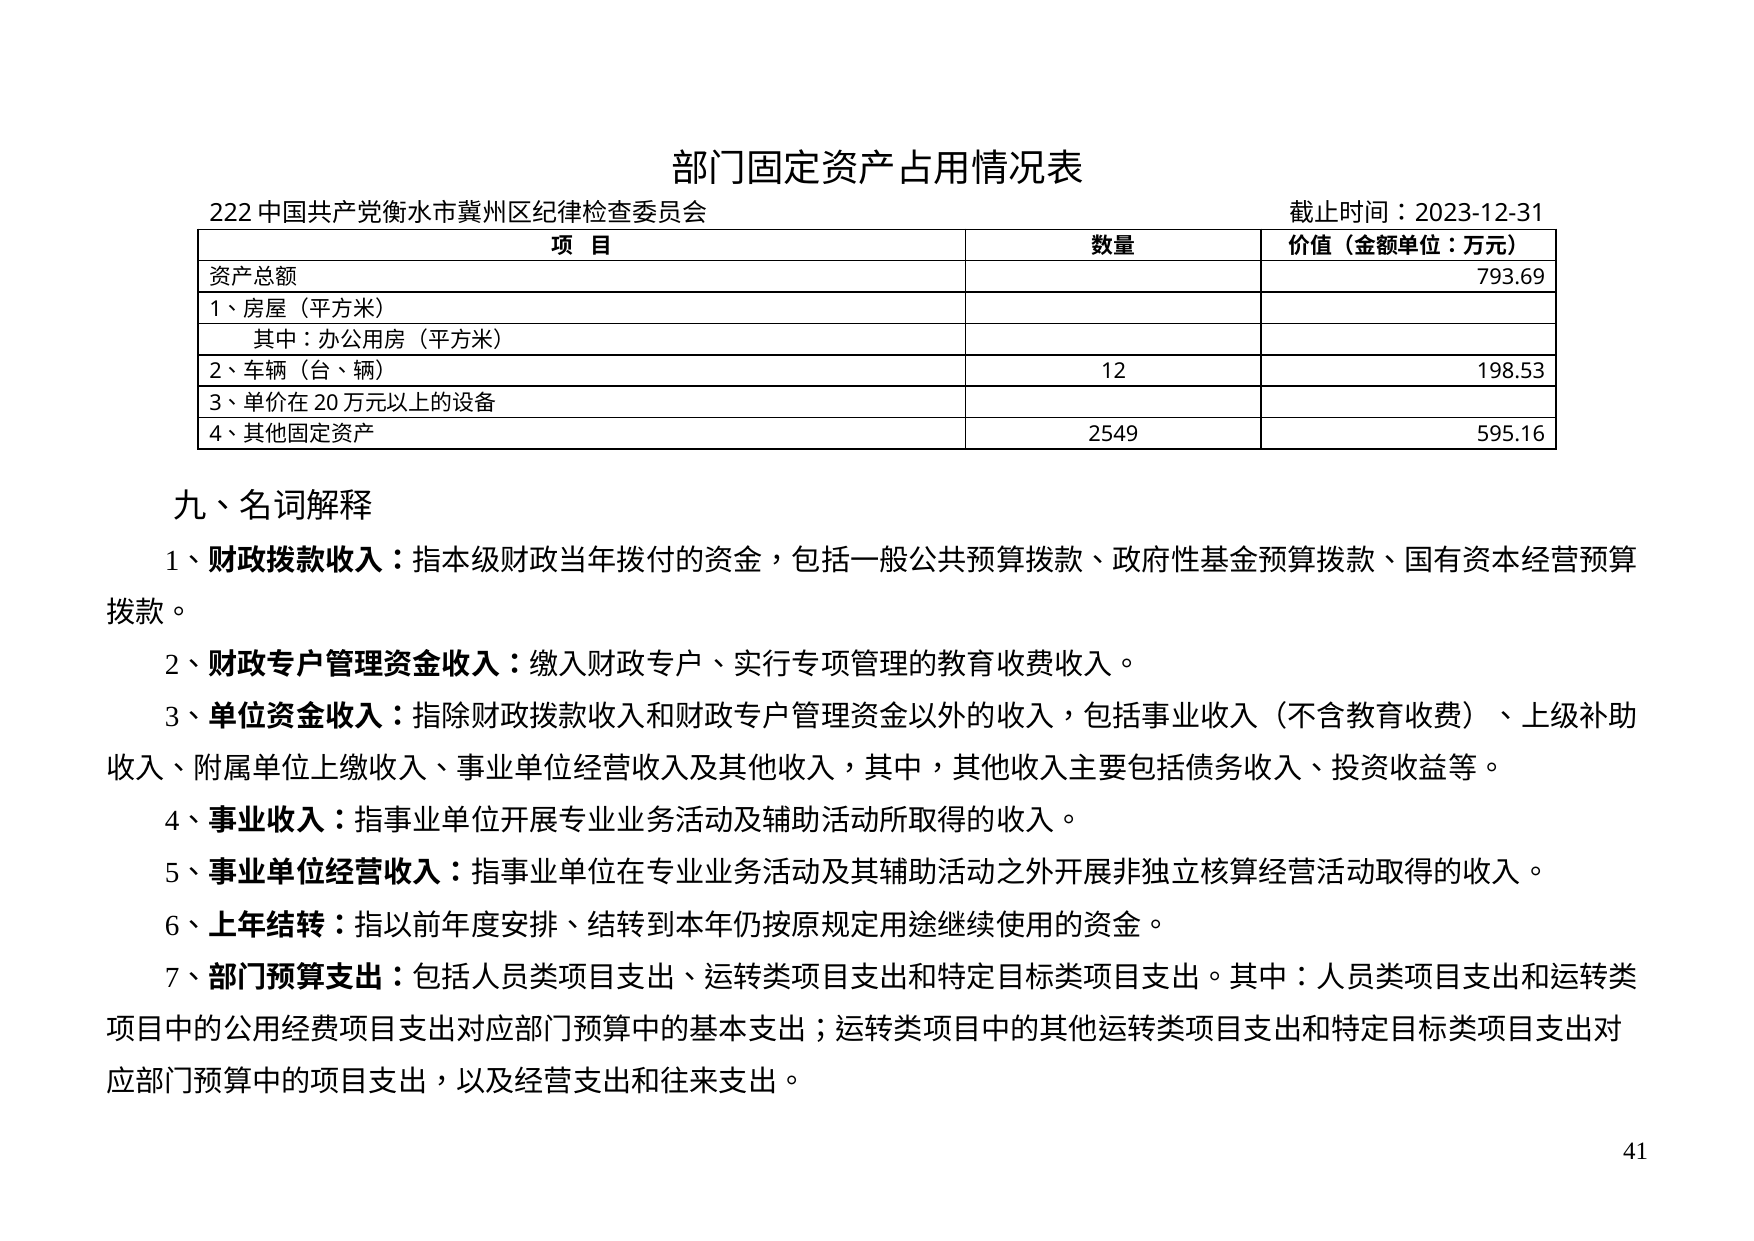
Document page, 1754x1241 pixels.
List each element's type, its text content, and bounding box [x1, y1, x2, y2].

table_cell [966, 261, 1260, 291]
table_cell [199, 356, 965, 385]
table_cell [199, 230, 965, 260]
text 部门固定资产占用情况表 [106, 142, 1648, 193]
text 九、名词解释 [106, 479, 1648, 528]
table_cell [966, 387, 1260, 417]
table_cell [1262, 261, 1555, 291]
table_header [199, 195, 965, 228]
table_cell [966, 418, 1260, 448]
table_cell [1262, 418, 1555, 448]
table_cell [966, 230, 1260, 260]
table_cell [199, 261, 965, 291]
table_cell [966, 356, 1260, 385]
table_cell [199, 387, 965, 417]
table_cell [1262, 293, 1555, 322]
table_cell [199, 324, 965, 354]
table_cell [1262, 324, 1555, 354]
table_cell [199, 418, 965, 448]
text 2、财政专户管理资金收入：缴入财政专户、实行专项管理的教育收费收入。 [106, 633, 1648, 685]
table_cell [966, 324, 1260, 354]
text 3、单位资金收入：指除财政拨款收入和财政专户管理资金以外的收入，包括事业收入（不含教育收费）、上级补助收入、附属单位上缴收入、事业单位经营收入及其他收入，其中，其他收入主要包括债务收入、投资收益等。 [106, 685, 1648, 789]
text 7、部门预算支出：包括人员类项目支出、运转类项目支出和特定目标类项目支出。其中：人员类项目支出和运转类项目中的公用经费项目支出对应部门预算中的基本支出；运转类项目中的其他运转类项目支出和特定目标类项目支出对应部门预算中的项目支出，以及经营支出和往来支出。 [106, 945, 1648, 1102]
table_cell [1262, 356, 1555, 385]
text 5、事业单位经营收入：指事业单位在专业业务活动及其辅助活动之外开展非独立核算经营活动取得的收入。 [106, 841, 1648, 893]
text 1、财政拨款收入：指本级财政当年拨付的资金，包括一般公共预算拨款、政府性基金预算拨款、国有资本经营预算拨款。 [106, 529, 1648, 633]
text 4、事业收入：指事业单位开展专业业务活动及辅助活动所取得的收入。 [106, 789, 1648, 841]
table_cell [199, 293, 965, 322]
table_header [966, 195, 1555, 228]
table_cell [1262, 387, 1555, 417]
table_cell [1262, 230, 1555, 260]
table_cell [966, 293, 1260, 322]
text 6、上年结转：指以前年度安排、结转到本年仍按原规定用途继续使用的资金。 [106, 893, 1648, 945]
